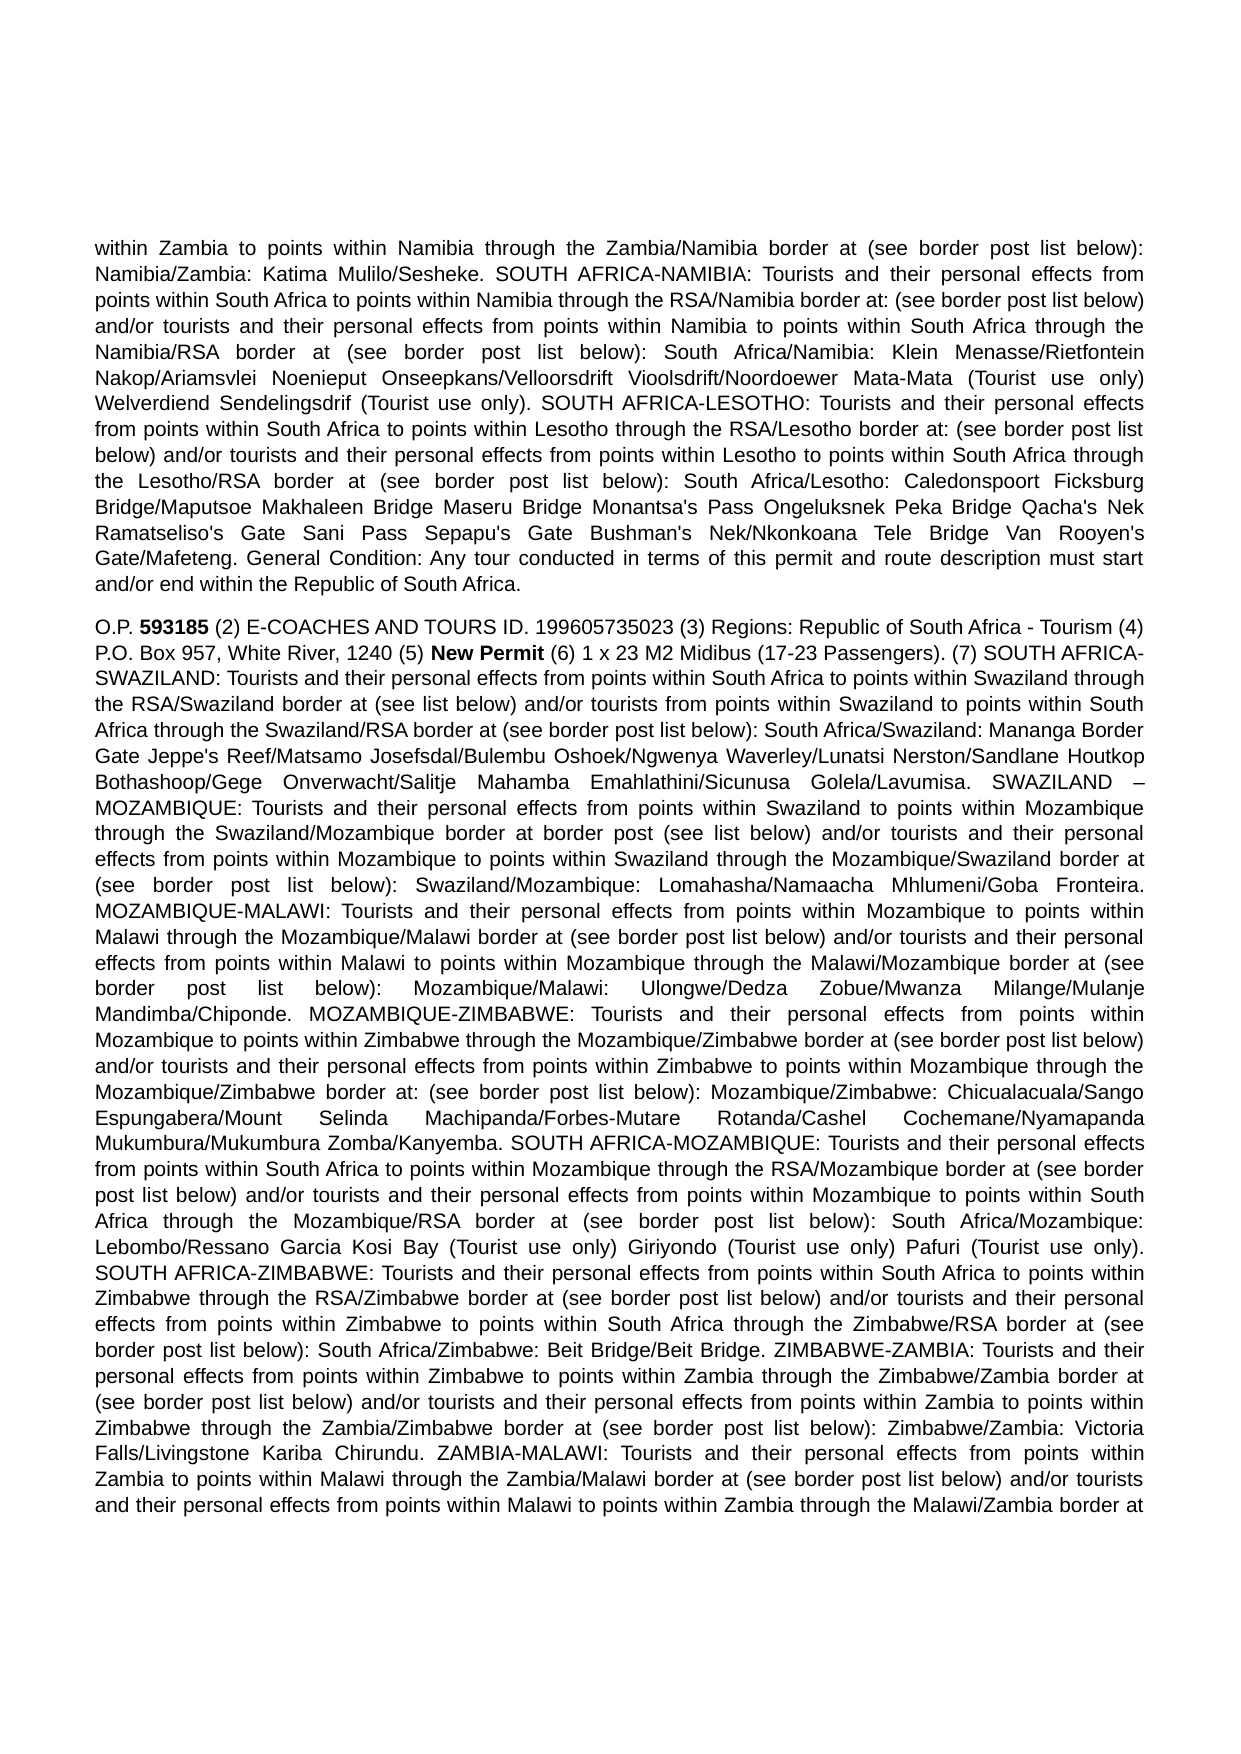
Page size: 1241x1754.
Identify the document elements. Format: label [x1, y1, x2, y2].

text [94, 614, 1146, 1517]
text [94, 236, 1146, 596]
